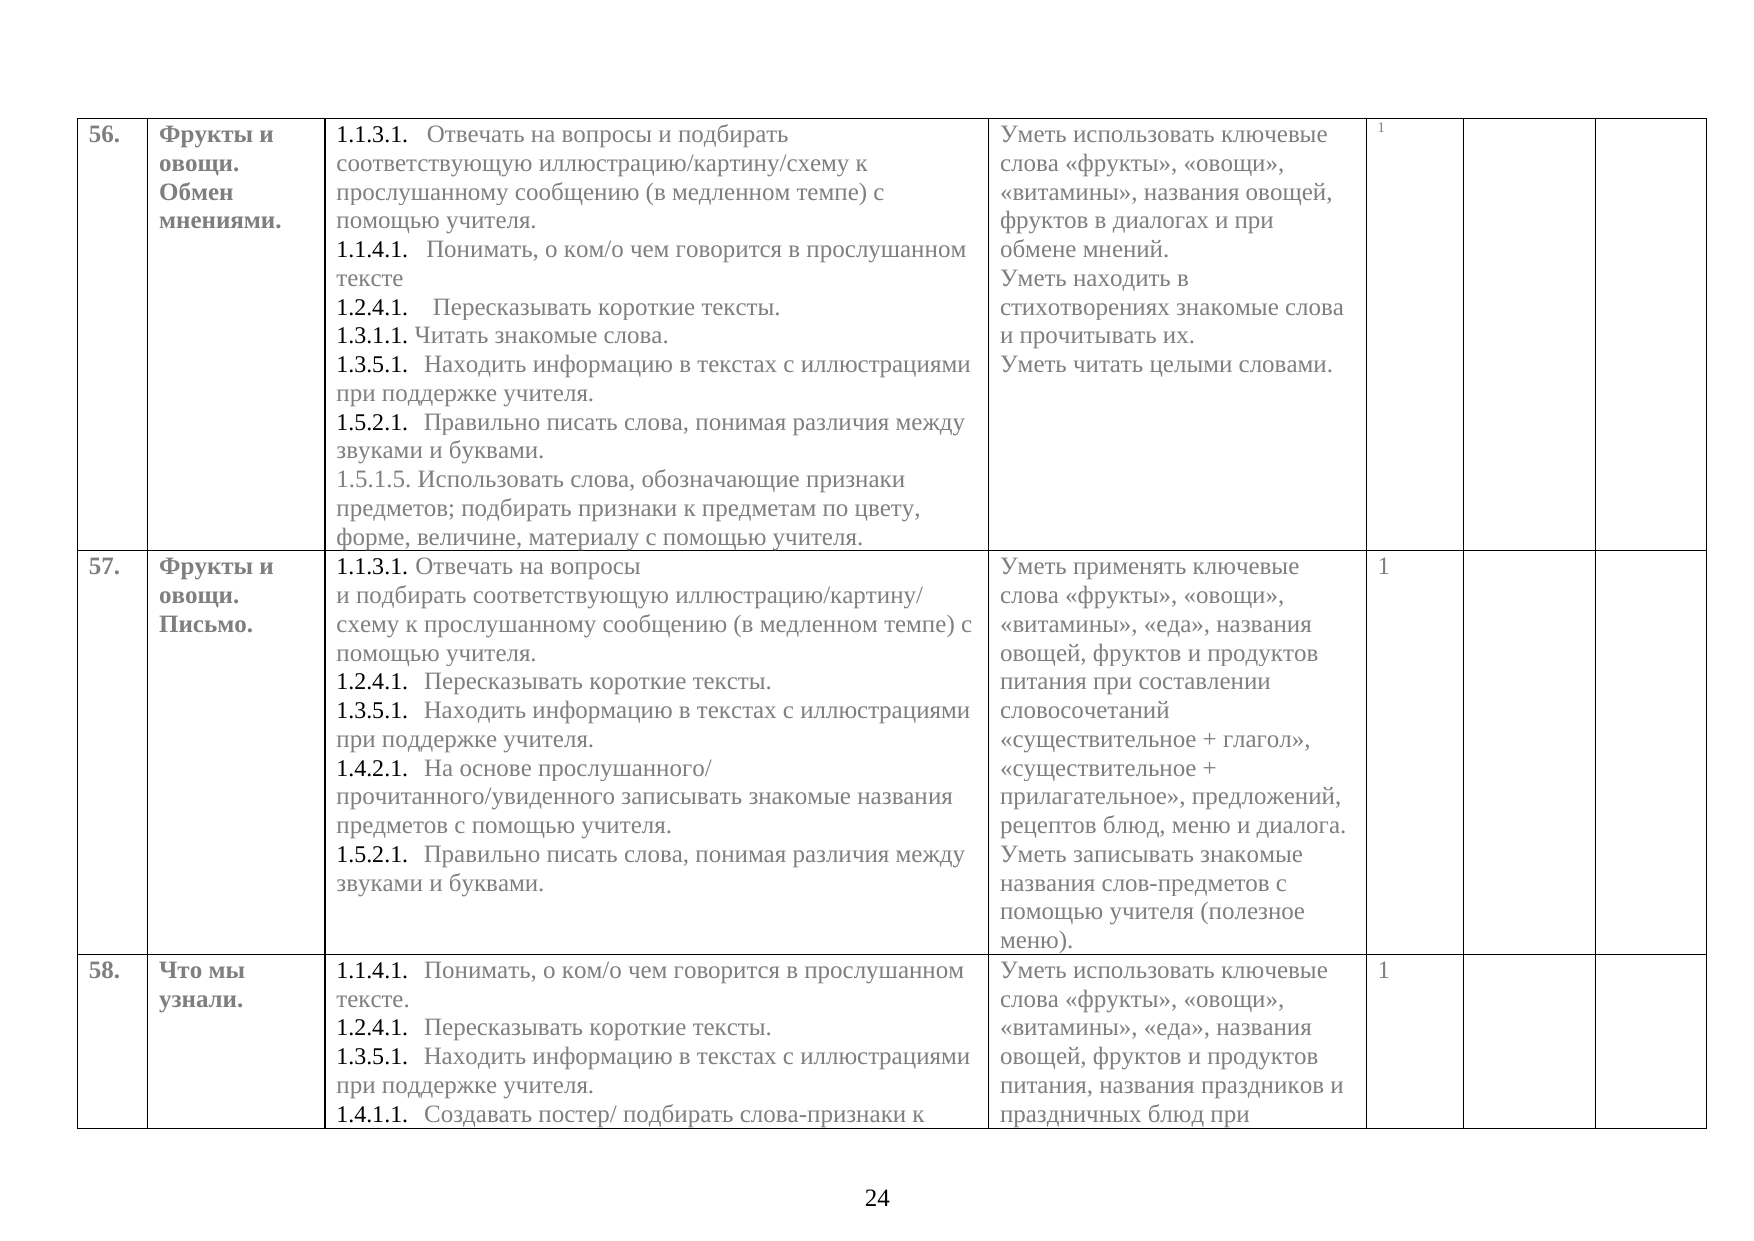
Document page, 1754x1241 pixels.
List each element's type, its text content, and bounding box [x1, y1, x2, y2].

table_cell [1596, 551, 1706, 954]
table_cell 1 [1367, 955, 1463, 1127]
table_cell [1596, 119, 1706, 550]
table_cell Отвечать на вопросы и подбирать соответствующую иллюстрацию/картину/схему к прослушанному сообщению (в медленном темпе) с помощью учителя. Понимать, о ком/о чем говорится в прослушанном тексте Пересказывать короткие тексты. Читать знакомые слова. Находить информацию в текстах с иллюстрациями при поддержке учителя. Правильно писать слова, понимая различия между звуками и буквами. 1.5.1.5. Использовать слова, обозначающие признаки предметов; подбирать признаки к предметам по цвету, форме, величине, материалу с помощью учителя. [326, 119, 988, 550]
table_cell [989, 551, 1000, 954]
table_cell 1 [1367, 119, 1463, 550]
table_cell [1464, 551, 1595, 954]
table_cell Фрукты и овощи. Письмо. [148, 551, 324, 954]
table_cell Уметь использовать ключевые слова «фрукты», «овощи», «витамины», названия овощей, фруктов в диалогах и при обмене мнений. Уметь находить в стихотворениях знакомые слова и прочитывать их. Уметь читать целыми словами. [989, 119, 1366, 550]
table_cell 56. [78, 119, 147, 550]
table_cell 57. [78, 551, 147, 954]
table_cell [326, 955, 988, 1127]
table_cell Отвечать на вопросы и подбирать соответствующую иллюстрацию/картину/ схему к прослушанному сообщению (в медленном темпе) с помощью учителя. Пересказывать короткие тексты. Находить информацию в текстах с иллюстрациями при поддержке учителя. На основе прослушанного/ прочитанного/увиденного записывать знакомые названия предметов с помощью учителя. Правильно писать слова, понимая различия между звуками и буквами. [326, 551, 988, 954]
table_cell 58. [78, 955, 147, 1127]
table_cell [1464, 955, 1595, 1127]
table_cell 1 [1367, 551, 1463, 954]
table_cell [1464, 119, 1595, 550]
table_cell Уметь применять ключевые слова «фрукты», «овощи», «витамины», «еда», названия овощей, фруктов и продуктов питания при составлении словосочетаний «существительное + глагол», «существительное + прилагательное», предложений, рецептов блюд, меню и диалога. Уметь записывать знакомые названия слов-предметов с помощью учителя (полезное меню). [1073, 551, 1366, 954]
table_cell Фрукты и овощи. Обмен мнениями. [148, 119, 324, 550]
table_cell [1596, 955, 1706, 1127]
table_cell Что мы узнали. [148, 955, 324, 1127]
